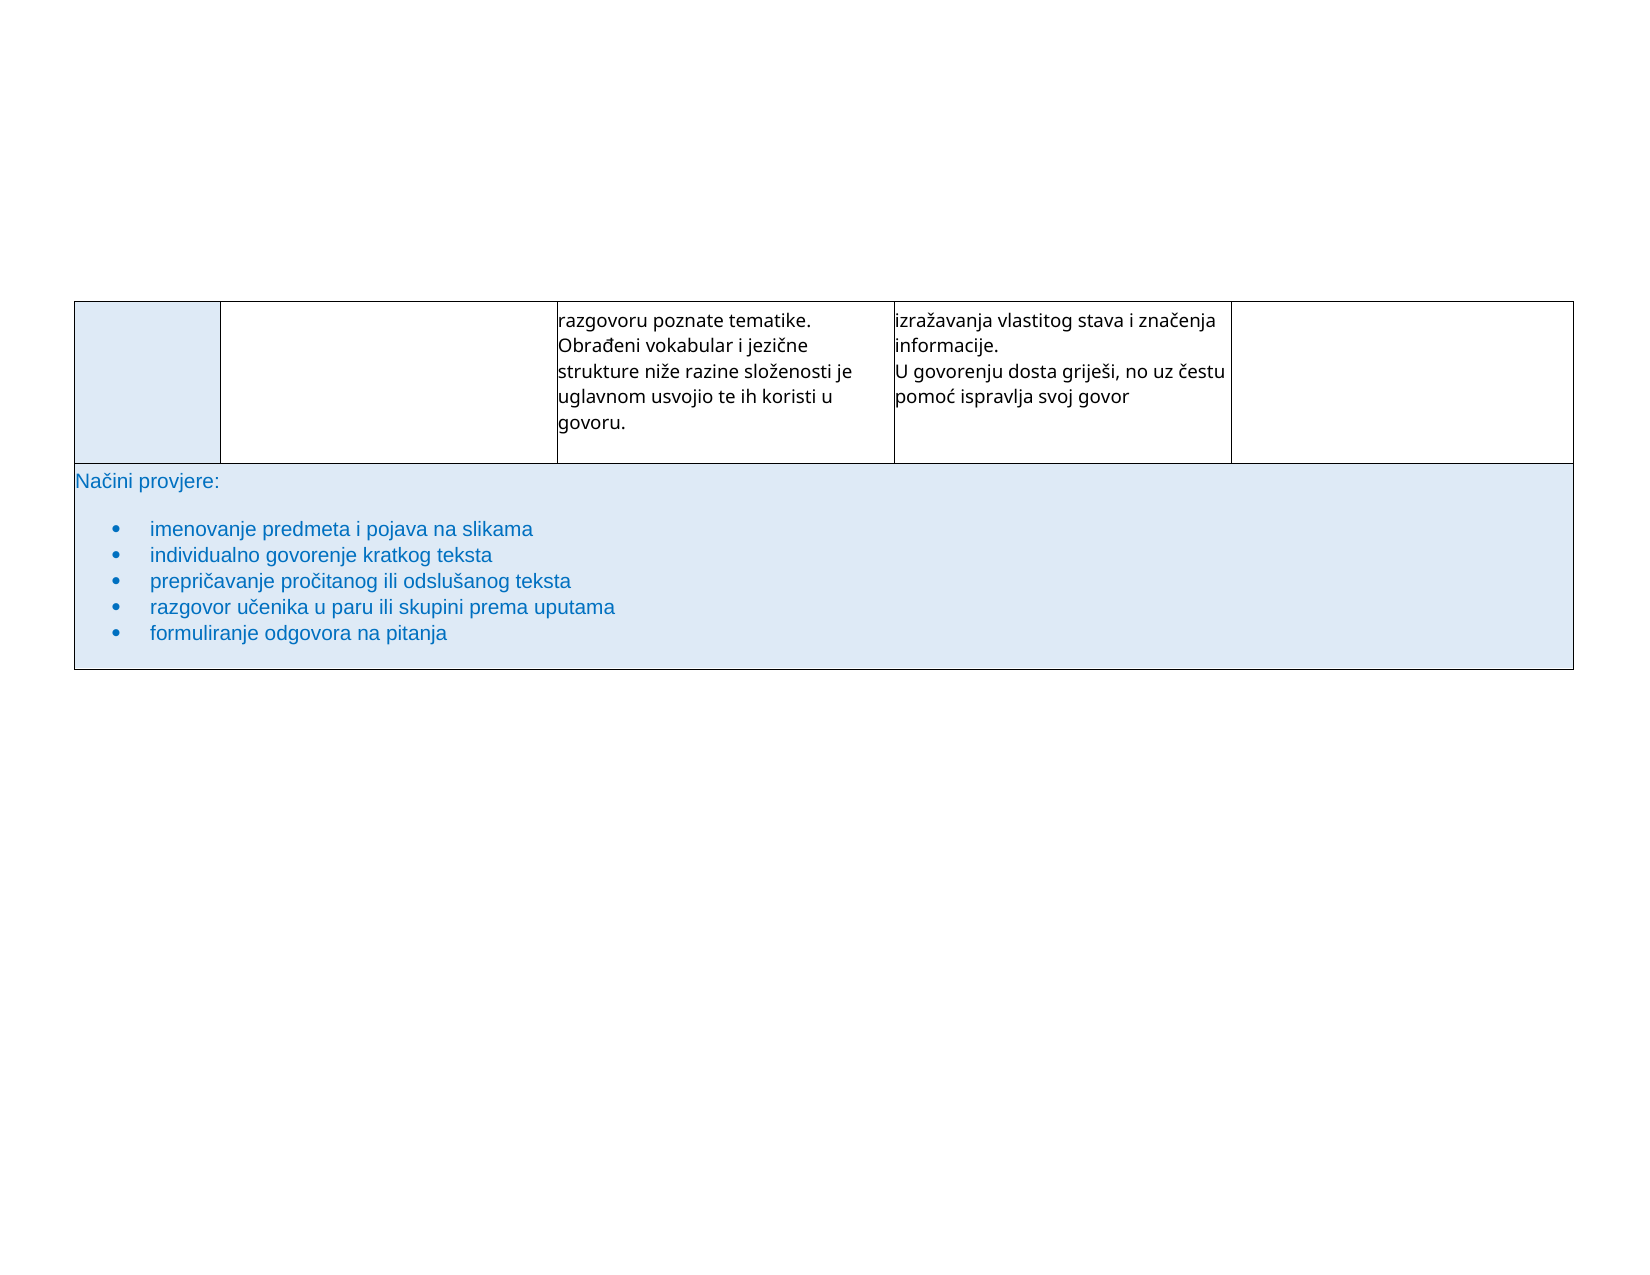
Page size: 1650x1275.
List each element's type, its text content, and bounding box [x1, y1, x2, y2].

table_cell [1232, 302, 1573, 463]
table_cell Načini provjere: imenovanje predmeta i pojava na slikama individualno govorenje kratkog teksta prepričavanje pročitanog ili odslušanog teksta razgovor učenika u paru ili skupini prema uputama formuliranje odgovora na pitanja [75, 464, 1573, 668]
table_cell [75, 302, 220, 463]
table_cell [558, 302, 894, 463]
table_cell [221, 302, 557, 463]
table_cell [895, 302, 1231, 463]
